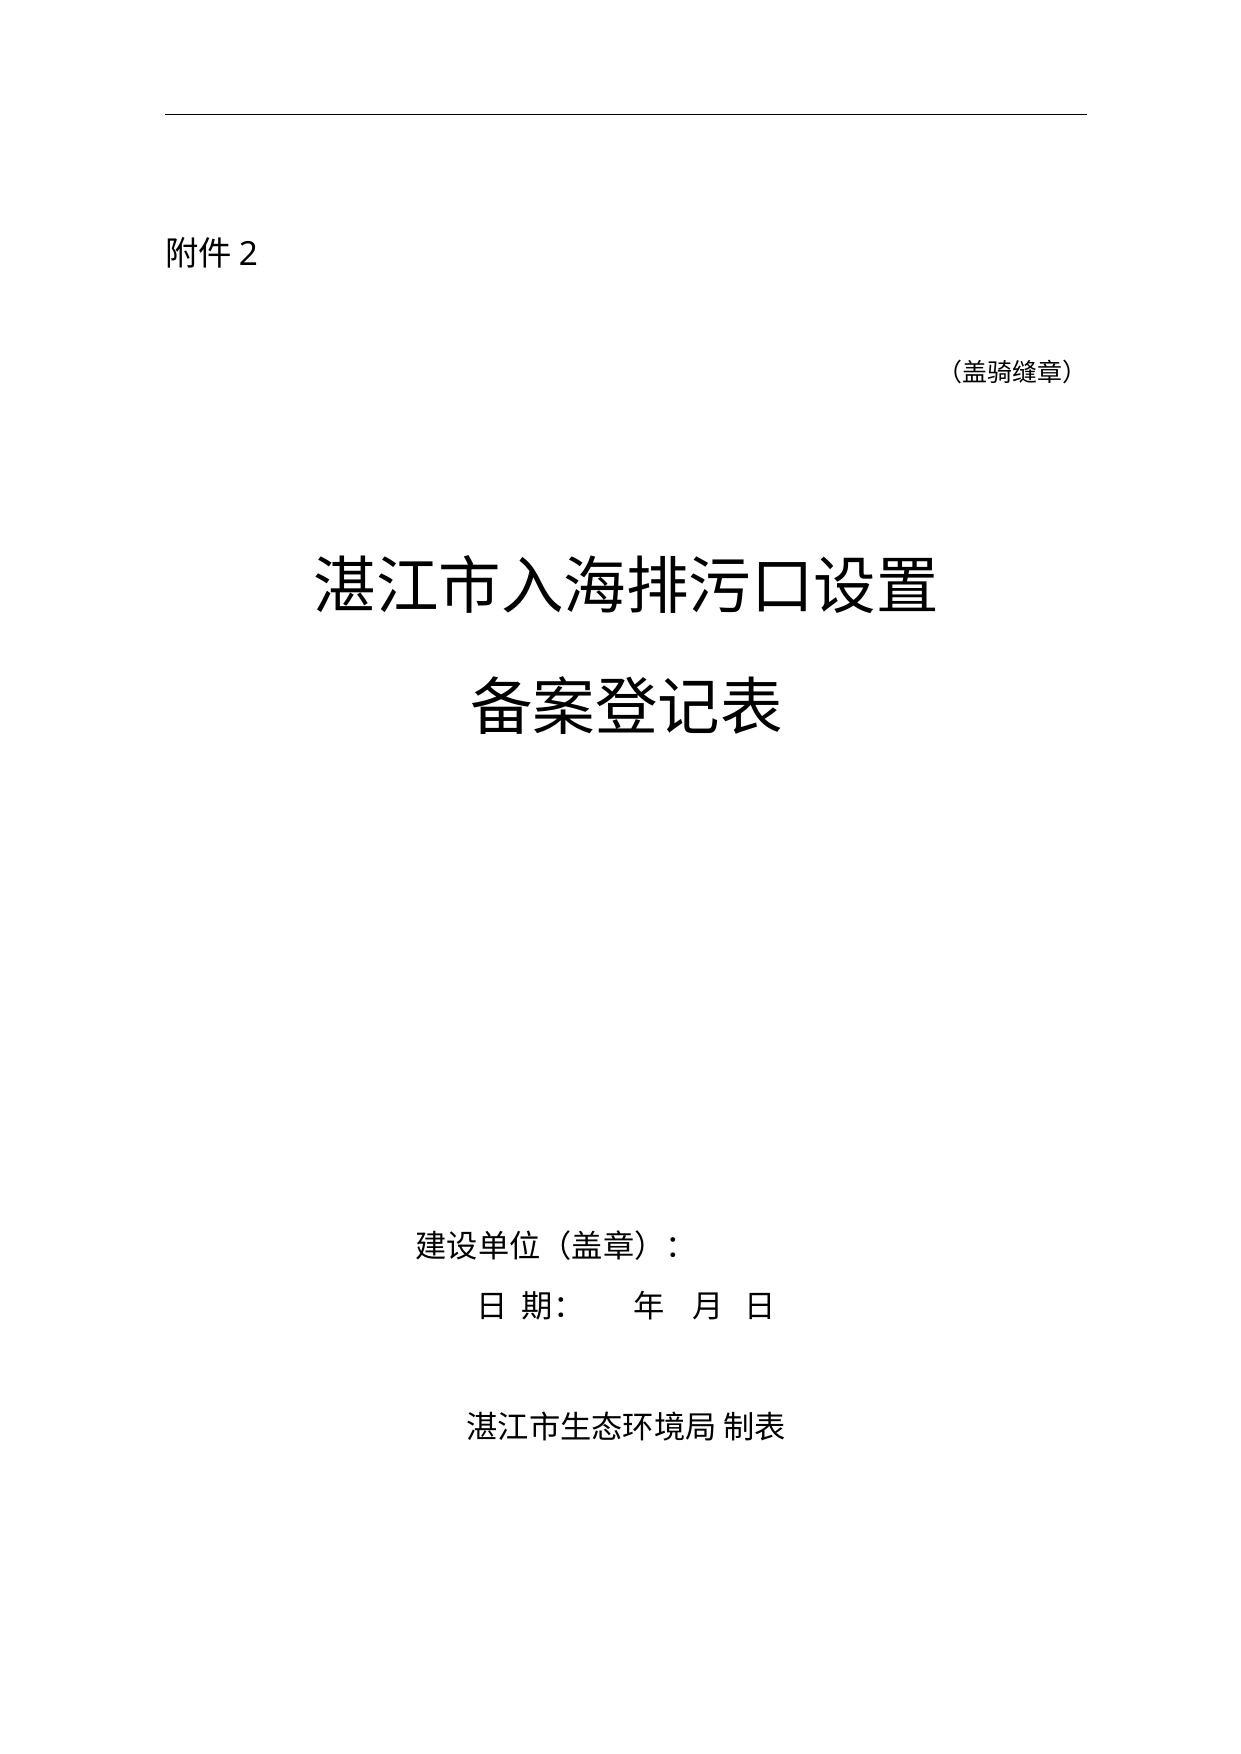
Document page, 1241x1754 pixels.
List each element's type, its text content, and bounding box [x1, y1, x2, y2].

text 建设单位（盖章）： [165, 1214, 1087, 1274]
text 湛江市生态环境局 制表 [165, 1394, 1087, 1455]
text 日 期： 年 月 日 [165, 1274, 1087, 1334]
text 湛江市入海排污口设置 [165, 522, 1087, 642]
text 附件2 [165, 221, 1087, 281]
text 备案登记表 [165, 642, 1087, 762]
text （盖骑缝章） [165, 341, 1087, 401]
